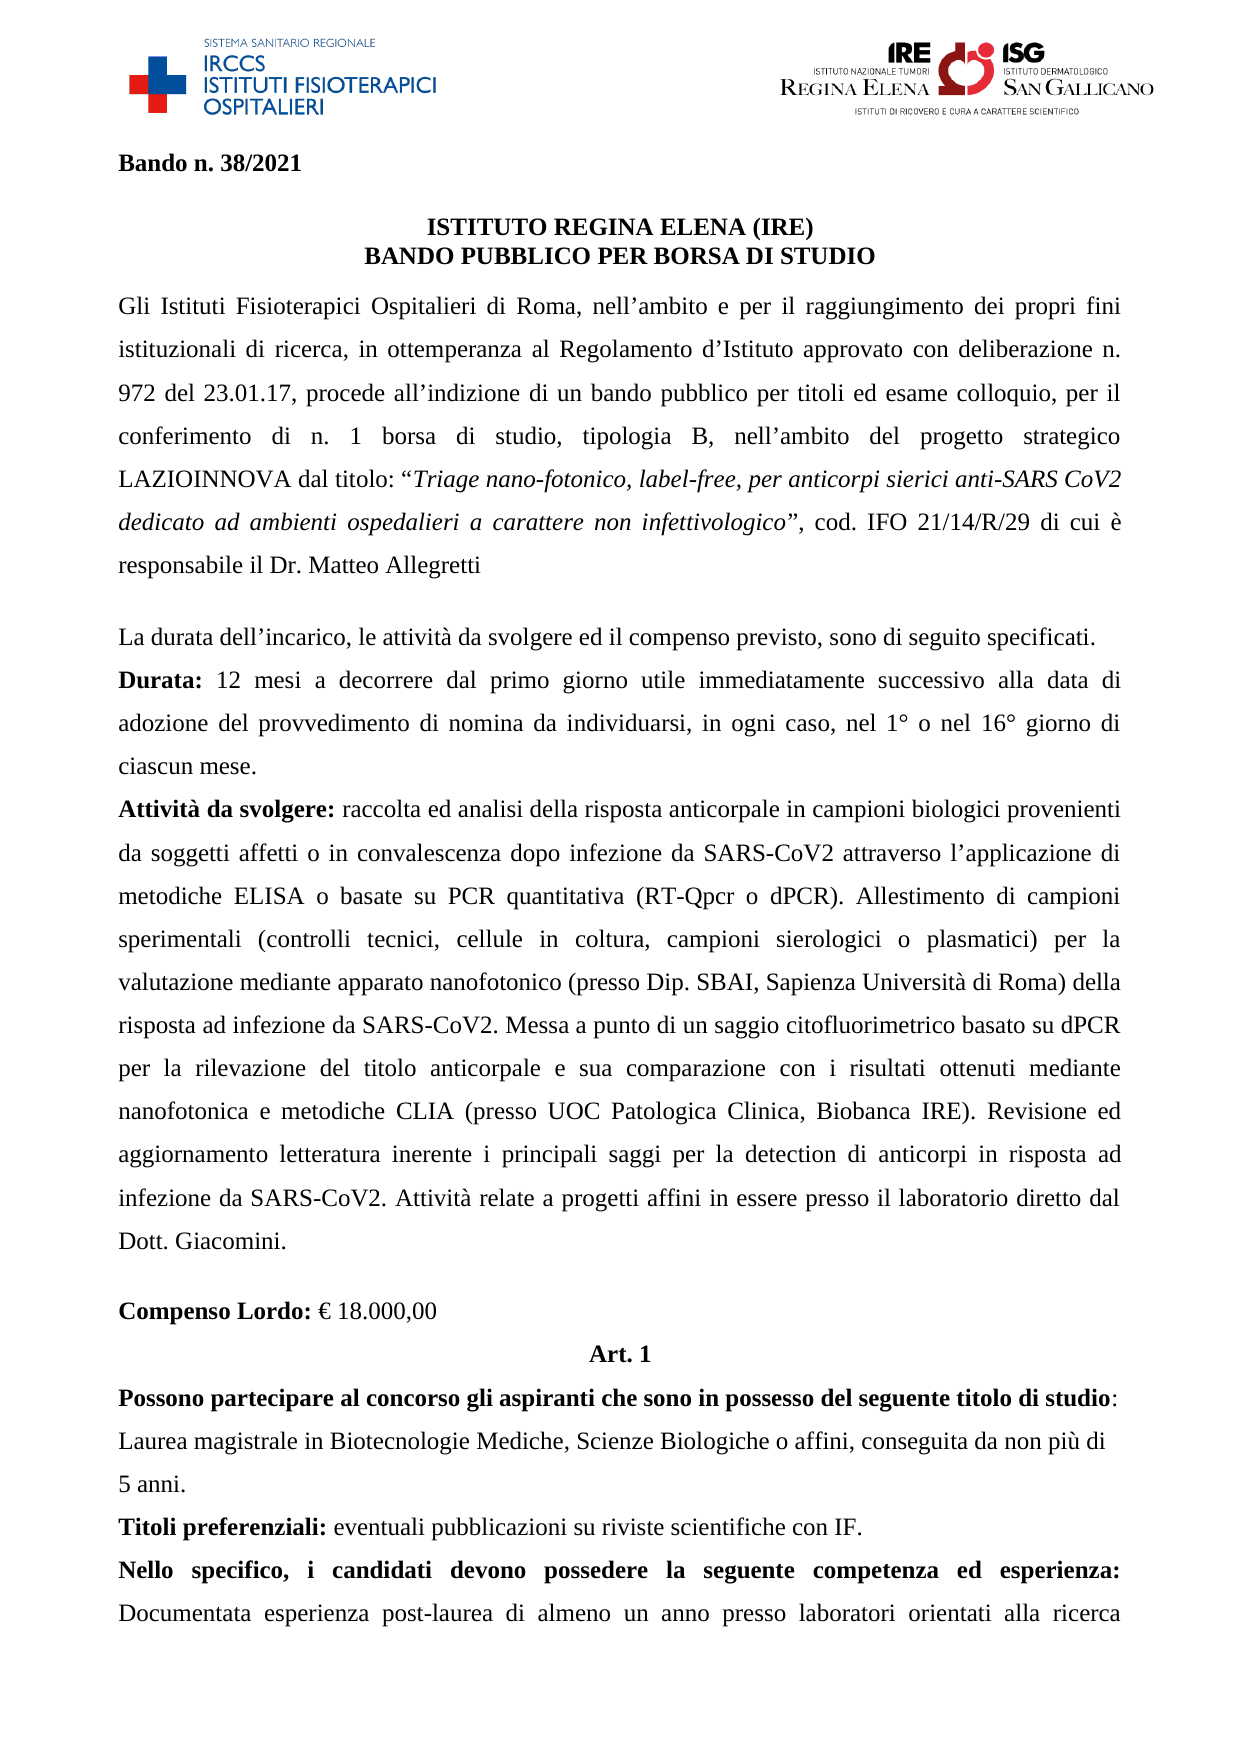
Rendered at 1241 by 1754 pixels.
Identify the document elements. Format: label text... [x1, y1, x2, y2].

text Titoli preferenziali: eventuali pubblicazioni su riviste scientifiche con IF. [118, 1512, 1122, 1541]
text Art. 1 [118, 1339, 1122, 1368]
text La durata dell’incarico, le attività da svolgere ed il compenso previsto, sono di seguito specificati. [118, 622, 1122, 651]
text Compenso Lordo: € 18.000,00 [118, 1296, 1122, 1325]
text Gli Istituti Fisioterapici Ospitalieri di Roma, nell’ambito e per il raggiungimento dei propri fini istituzionali di ricerca, in ottemperanza al Regolamento d’Istituto approvato con deliberazione n. 972 del 23.01.17, procede all’indizione di un bando pubblico per titoli ed esame colloquio, per il conferimento di n. 1 borsa di studio, tipologia B, nell’ambito del progetto strategico LAZIOINNOVA dal titolo: “Triage nano-fotonico, label-free, per anticorpi sierici anti-SARS CoV2 dedicato ad ambienti ospedalieri a carattere non infettivologico”, cod. IFO 21/14/R/29 di cui è responsabile il Dr. Matteo Allegretti [118, 291, 1122, 579]
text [118, 1555, 1122, 1627]
text BANDO PUBBLICO PER BORSA DI STUDIO [118, 241, 1122, 270]
picture [737, 16, 1205, 137]
text Attività da svolgere: raccolta ed analisi della risposta anticorpale in campioni biologici provenienti da soggetti affetti o in convalescenza dopo infezione da SARS-CoV2 attraverso l’applicazione di metodiche ELISA o basate su PCR quantitativa (RT-Qpcr o dPCR). Allestimento di campioni sperimentali (controlli tecnici, cellule in coltura, campioni sierologici o plasmatici) per la valutazione mediante apparato nanofotonico (presso Dip. SBAI, Sapienza Università di Roma) della risposta ad infezione da SARS-CoV2. Messa a punto di un saggio citofluorimetrico basato su dPCR per la rilevazione del titolo anticorpale e sua comparazione con i risultati ottenuti mediante nanofotonica e metodiche CLIA (presso UOC Patologica Clinica, Biobanca IRE). Revisione ed aggiornamento letteratura inerente i principali saggi per la detection di anticorpi in risposta ad infezione da SARS-CoV2. Attività relate a progetti affini in essere presso il laboratorio diretto dal Dott. Giacomini. [118, 794, 1122, 1254]
text Possono partecipare al concorso gli aspiranti che sono in possesso del seguente titolo di studio: [118, 1383, 1122, 1411]
text ISTITUTO REGINA ELENA (IRE) [118, 212, 1122, 241]
text Laurea magistrale in Biotecnologie Mediche, Scienze Biologiche o affini, conseguita da non più di 5 anni. [118, 1426, 1122, 1498]
text Durata: 12 mesi a decorrere dal primo giorno utile immediatamente successivo alla data di adozione del provvedimento di nomina da individuarsi, in ogni caso, nel 1° o nel 16° giorno di ciascun mese. [118, 665, 1122, 780]
text Bando n. 38/2021 [118, 148, 1122, 176]
picture [118, 26, 447, 122]
